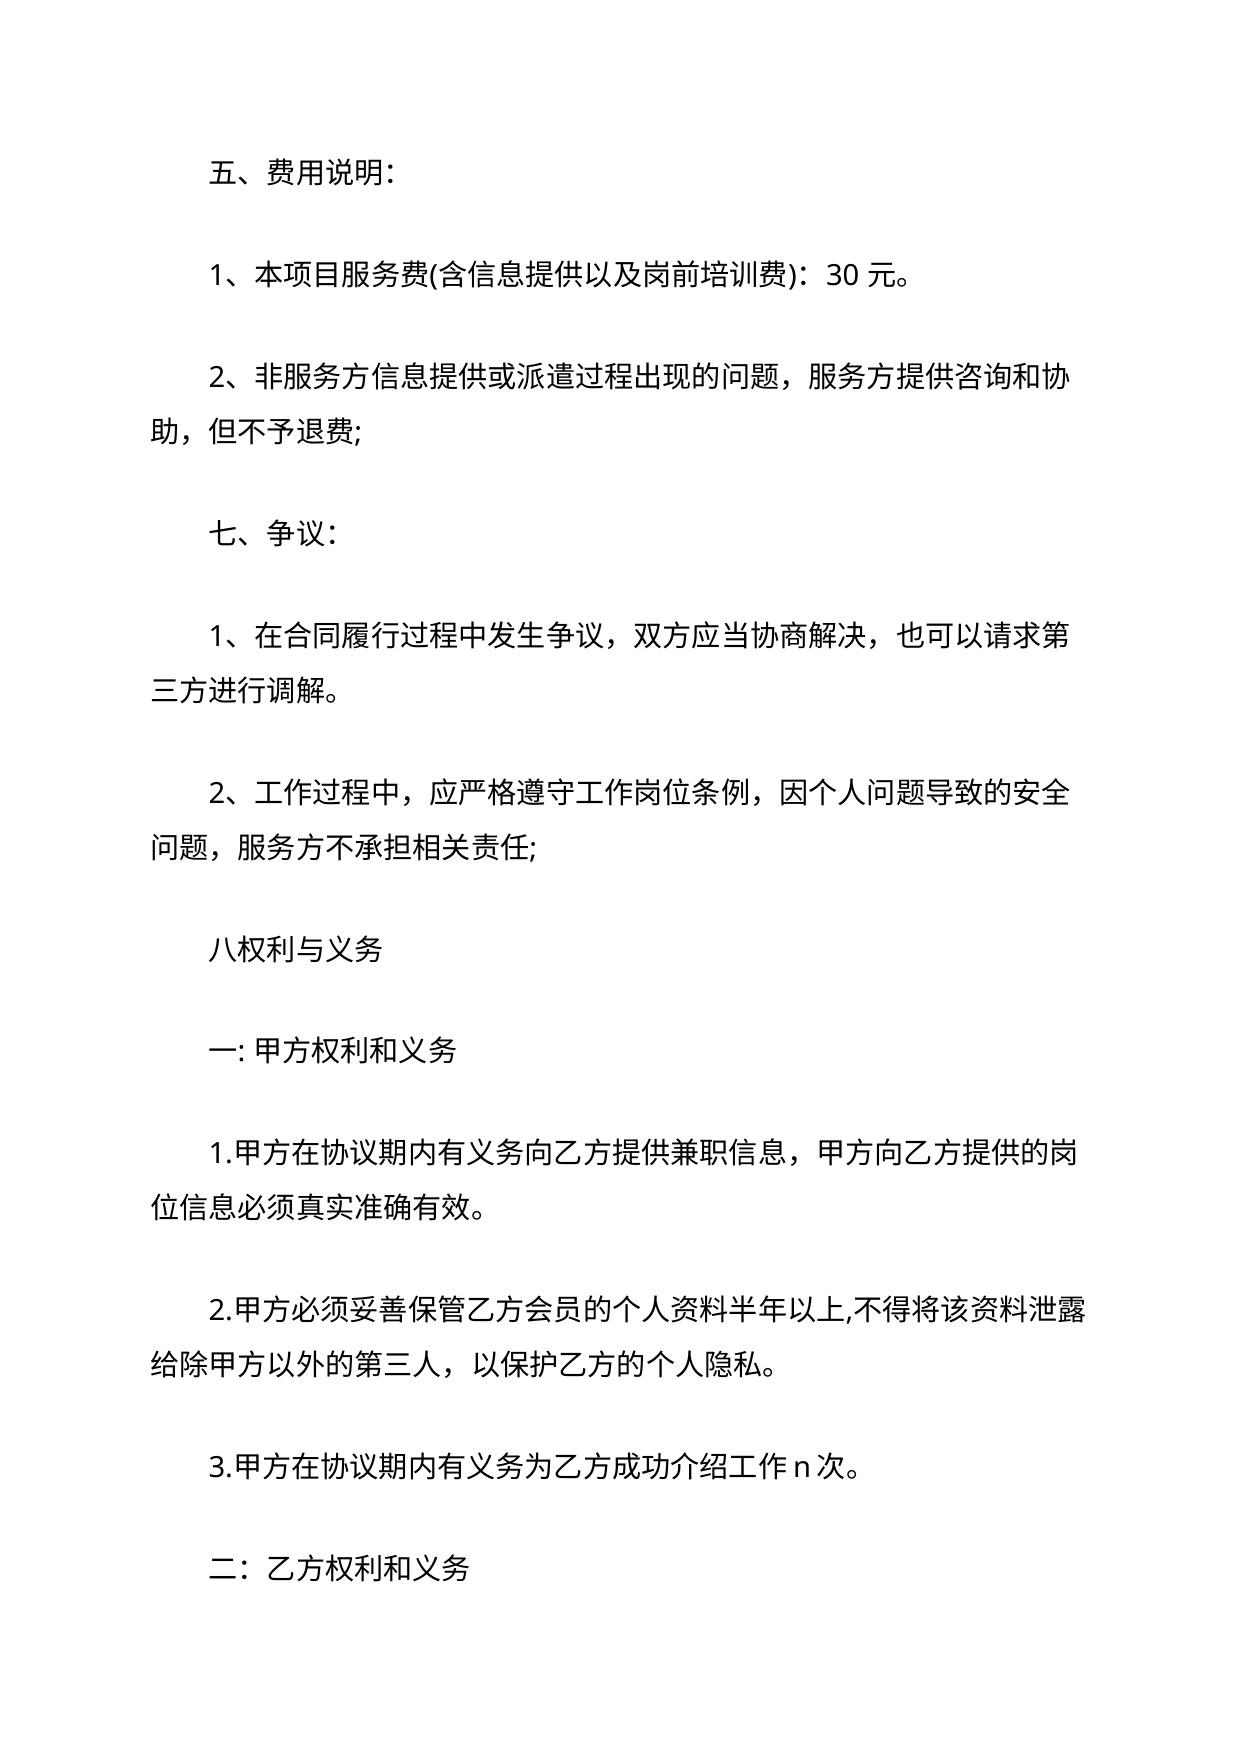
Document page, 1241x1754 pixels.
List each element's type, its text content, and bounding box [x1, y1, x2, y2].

text 五、费用说明： [150, 150, 1090, 192]
text 二：乙方权利和义务 [150, 1546, 1090, 1588]
text 八权利与义务 [150, 926, 1090, 968]
text 2.甲方必须妥善保管乙方会员的个人资料半年以上,不得将该资料泄露给除甲方以外的第三人，以保护乙方的个人隐私。 [150, 1287, 1090, 1384]
text 七、争议： [150, 511, 1090, 553]
text 1、在合同履行过程中发生争议，双方应当协商解决，也可以请求第三方进行调解。 [150, 612, 1090, 710]
text 3.甲方在协议期内有义务为乙方成功介绍工作n次。 [150, 1443, 1090, 1486]
text 2、非服务方信息提供或派遣过程出现的问题，服务方提供咨询和协助，但不予退费; [150, 354, 1090, 451]
text 2、工作过程中，应严格遵守工作岗位条例，因个人问题导致的安全问题，服务方不承担相关责任; [150, 769, 1090, 867]
text 1、本项目服务费(含信息提供以及岗前培训费)：30 元。 [150, 252, 1090, 294]
text 一: 甲方权利和义务 [150, 1028, 1090, 1070]
text 1.甲方在协议期内有义务向乙方提供兼职信息，甲方向乙方提供的岗位信息必须真实准确有效。 [150, 1130, 1090, 1227]
